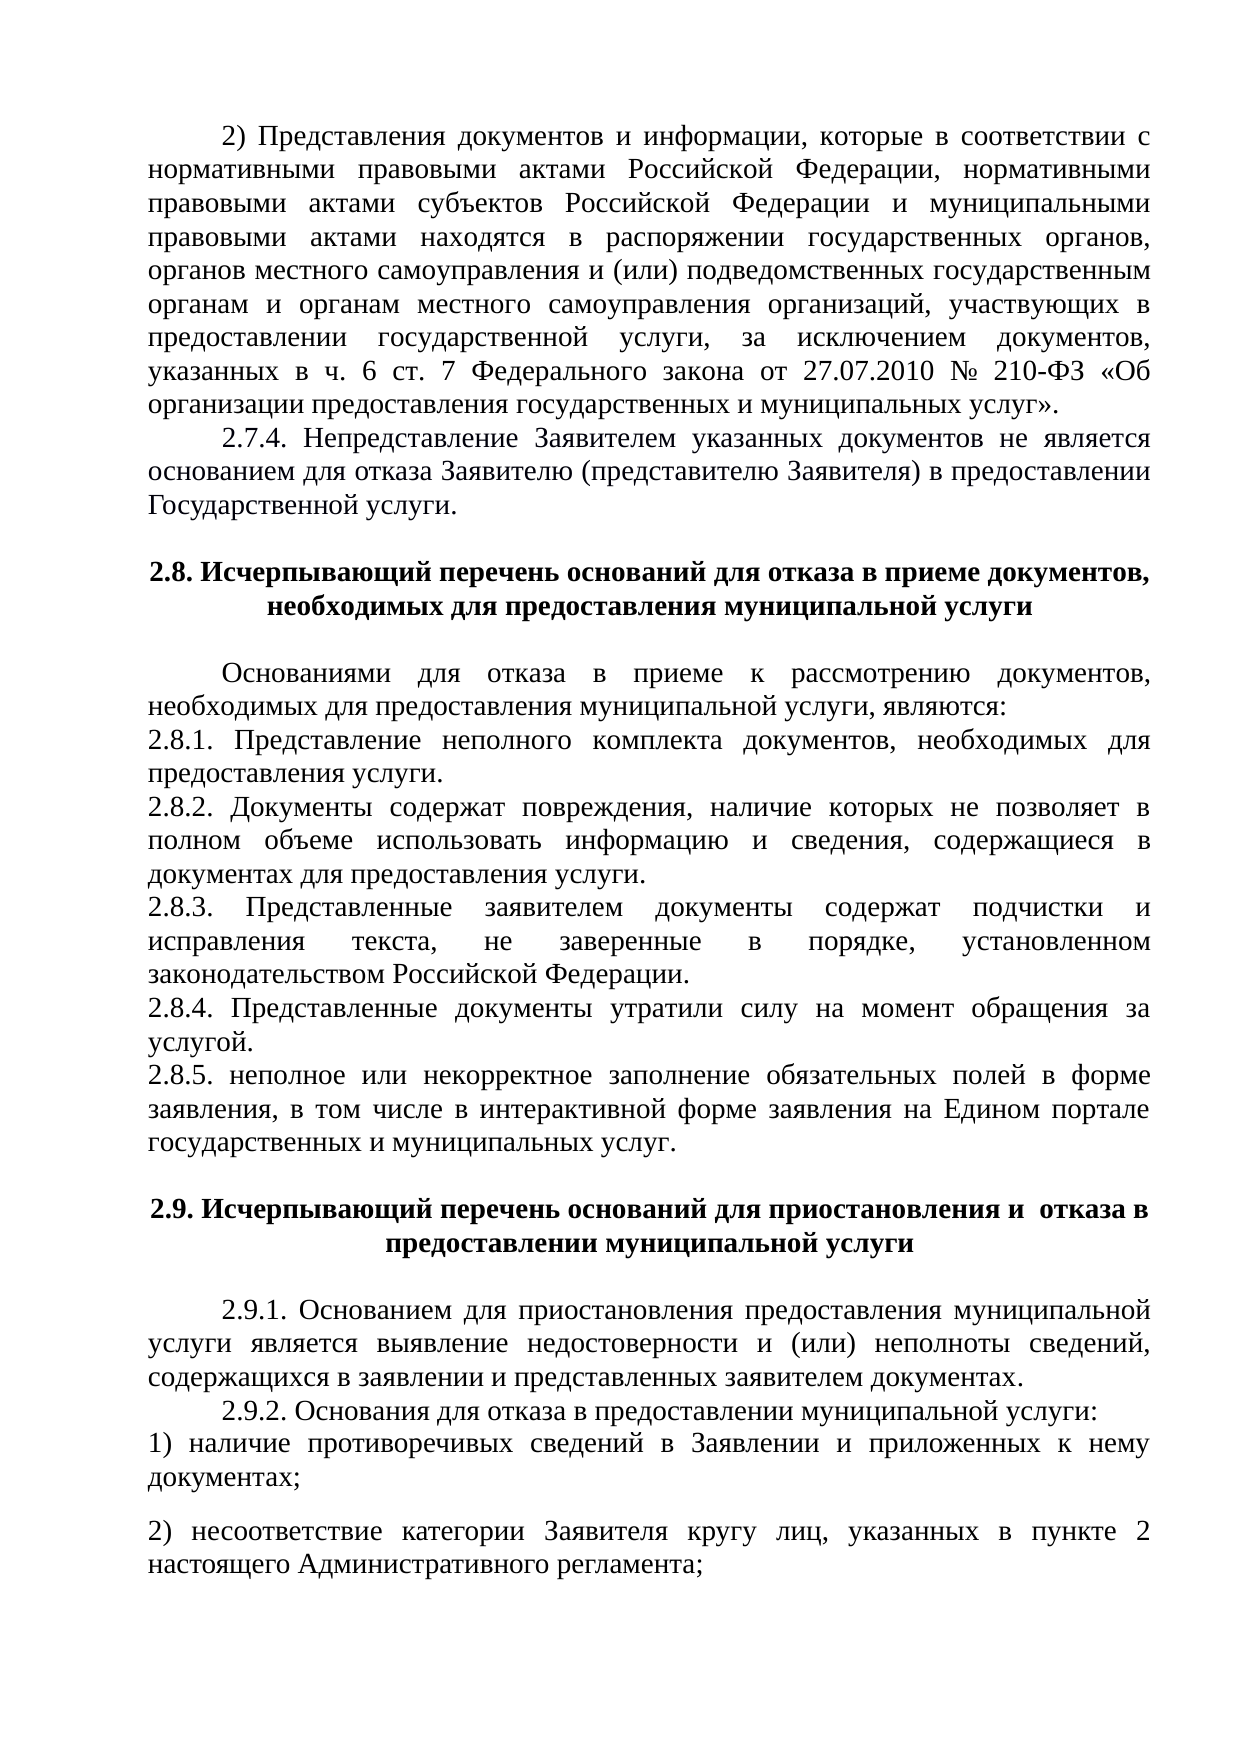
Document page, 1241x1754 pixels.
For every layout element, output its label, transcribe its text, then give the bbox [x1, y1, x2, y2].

list 2.9. Исчерпывающий перечень оснований для приостановления и отказа в предоставлении муниципальной услуги [148, 1191, 1152, 1258]
text 2.9.1. Основанием для приостановления предоставления муниципальной услуги является выявление недостоверности и (или) неполноты сведений, содержащихся в заявлении и представленных заявителем документах. [148, 1292, 1152, 1393]
text 2.9.2. Основания для отказа в предоставлении муниципальной услуги: [148, 1393, 1152, 1426]
text 2.7.4. Непредставление Заявителем указанных документов не является основанием для отказа Заявителю (представителю Заявителя) в предоставлении Государственной услуги. [148, 420, 1152, 521]
text 1) наличие противоречивых сведений в Заявлении и приложенных к нему документах; [148, 1426, 1152, 1493]
text 2.8.2. Документы содержат повреждения, наличие которых не позволяет в полном объеме использовать информацию и сведения, содержащиеся в документах для предоставления услуги. [148, 789, 1152, 889]
text Основаниями для отказа в приеме к рассмотрению документов, необходимых для предоставления муниципальной услуги, являются: [148, 655, 1152, 722]
text 2.8.5. неполное или некорректное заполнение обязательных полей в форме заявления, в том числе в интерактивной форме заявления на Едином портале государственных и муниципальных услуг. [148, 1057, 1152, 1158]
text 2) Представления документов и информации, которые в соответствии с нормативными правовыми актами Российской Федерации, нормативными правовыми актами субъектов Российской Федерации и муниципальными правовыми актами находятся в распоряжении государственных органов, органов местного самоуправления и (или) подведомственных государственным органам и органам местного самоуправления организаций, участвующих в предоставлении государственной услуги, за исключением документов, указанных в ч. 6 ст. 7 Федерального закона от 27.07.2010 № 210-ФЗ «Об организации предоставления государственных и муниципальных услуг». [148, 118, 1152, 420]
text 2.8.1. Представление неполного комплекта документов, необходимых для предоставления услуги. [148, 722, 1152, 789]
text 2.8. Исчерпывающий перечень оснований для отказа в приеме документов, необходимых для предоставления муниципальной услуги [148, 554, 1152, 621]
text 2.8.4. Представленные документы утратили силу на момент обращения за услугой. [148, 990, 1152, 1057]
text 2.8.3. Представленные заявителем документы содержат подчистки и исправления текста, не заверенные в порядке, установленном законодательством Российской Федерации. [148, 889, 1152, 990]
text 2) несоответствие категории Заявителя кругу лиц, указанных в пункте 2 настоящего Административного регламента; [148, 1514, 1152, 1580]
